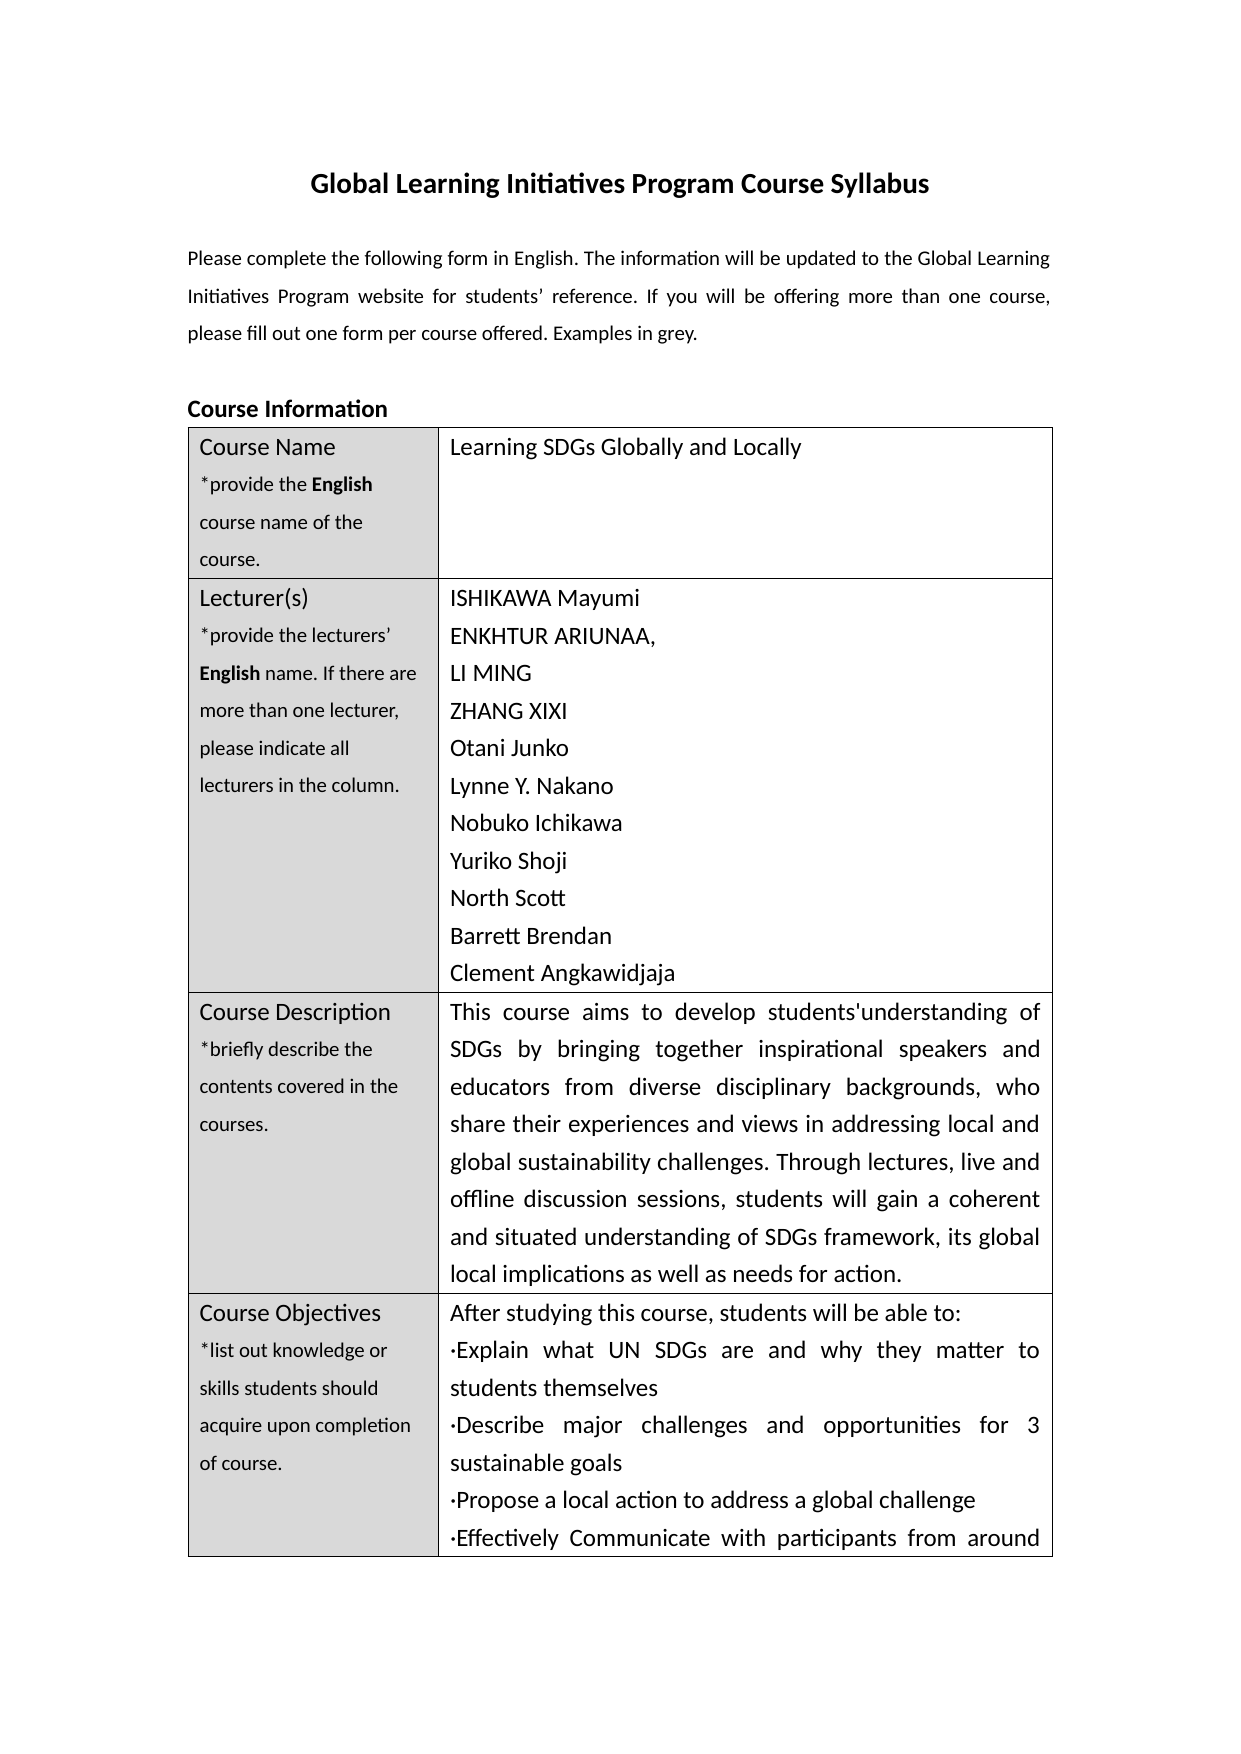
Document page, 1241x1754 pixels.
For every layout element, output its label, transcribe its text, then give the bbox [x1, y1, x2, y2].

table_cell This course aims to develop students'understanding of SDGs by bringing together inspirational speakers and educators from diverse disciplinary backgrounds, who share their experiences and views in addressing local and global sustainability challenges. Through lectures, live and offline discussion sessions, students will gain a coherent and situated understanding of SDGs framework, its global local implications as well as needs for action. [439, 993, 1052, 1293]
table_cell Course Description *briefly describe the contents covered in the courses. [189, 993, 438, 1293]
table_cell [189, 1294, 438, 1556]
table_header Course Name *provide the English course name of the course. [189, 428, 438, 578]
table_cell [439, 1294, 1052, 1556]
text Please complete the following form in English. The information will be updated to the Global Learning Initiatives Program website for students’ reference. If you will be offering more than one course, please fill out one form per course offered. Examples in grey. [187, 239, 1053, 352]
table_cell Lecturer(s) *provide the lecturers’ English name. If there are more than one lecturer, please indicate all lecturers in the column. [189, 579, 438, 992]
table_cell ISHIKAWA Mayumi ENKHTUR ARIUNAA, LI MING ZHANG XIXI Otani Junko Lynne Y. Nakano Nobuko Ichikawa Yuriko Shoji North Scott Barrett Brendan Clement Angkawidjaja [439, 579, 1052, 992]
text Global Learning Initiatives Program Course Syllabus [187, 164, 1053, 202]
table_header Learning SDGs Globally and Locally [439, 428, 1052, 578]
text Course Information [187, 389, 1053, 427]
